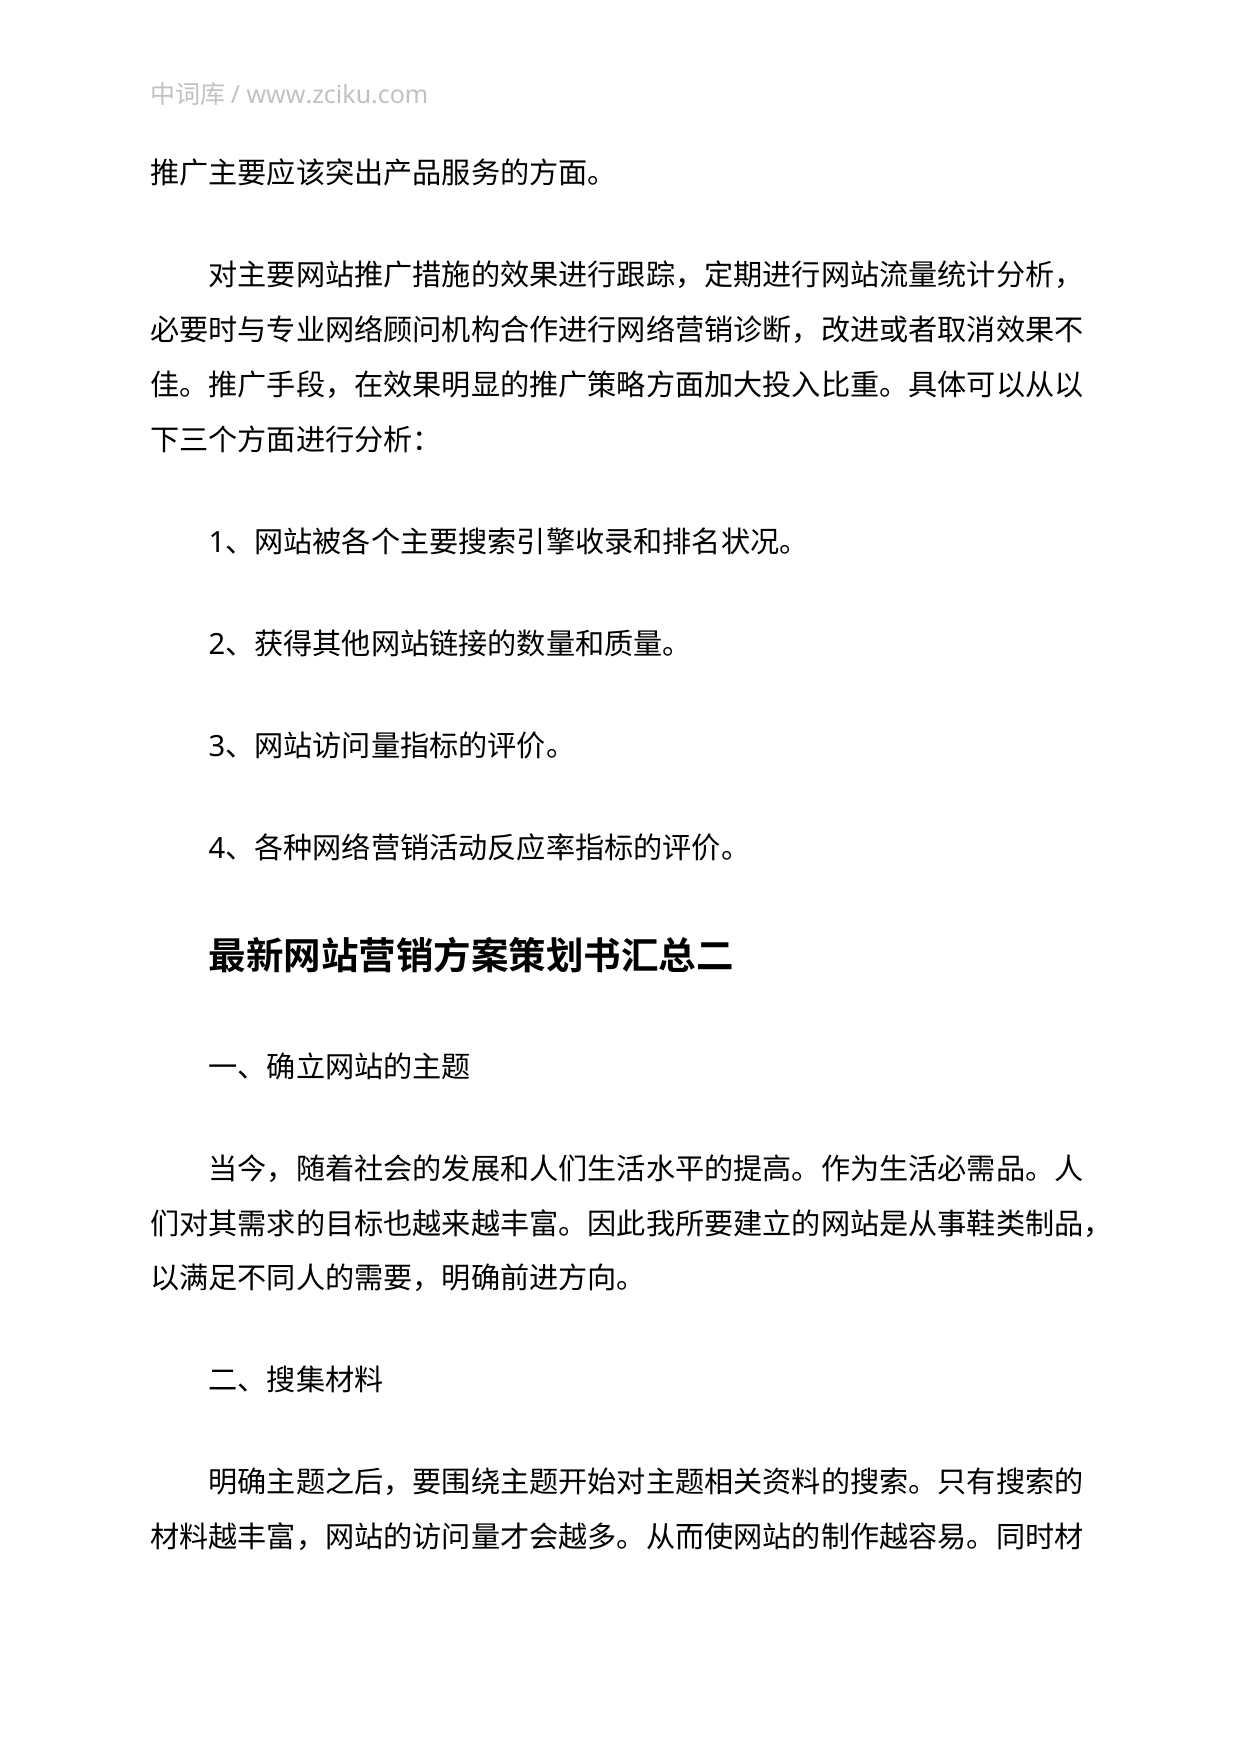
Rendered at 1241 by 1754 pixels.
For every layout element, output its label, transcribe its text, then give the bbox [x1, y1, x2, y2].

text 二、搜集材料 [150, 1357, 1090, 1399]
text 3、网站访问量指标的评价。 [150, 722, 1090, 764]
text 1、网站被各个主要搜索引擎收录和排名状况。 [150, 518, 1090, 561]
text 2、获得其他网站链接的数量和质量。 [150, 620, 1090, 663]
text 当今，随着社会的发展和人们生活水平的提高。作为生活必需品。人们对其需求的目标也越来越丰富。因此我所要建立的网站是从事鞋类制品，以满足不同人的需要，明确前进方向。 [150, 1145, 1090, 1297]
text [150, 1459, 1090, 1556]
text 最新网站营销方案策划书汇总二 [150, 926, 1090, 980]
text 一、确立网站的主题 [150, 1043, 1090, 1086]
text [150, 150, 1090, 192]
text 对主要网站推广措施的效果进行跟踪，定期进行网站流量统计分析，必要时与专业网络顾问机构合作进行网络营销诊断，改进或者取消效果不佳。推广手段，在效果明显的推广策略方面加大投入比重。具体可以从以下三个方面进行分析： [150, 252, 1090, 459]
text 4、各种网络营销活动反应率指标的评价。 [150, 824, 1090, 867]
